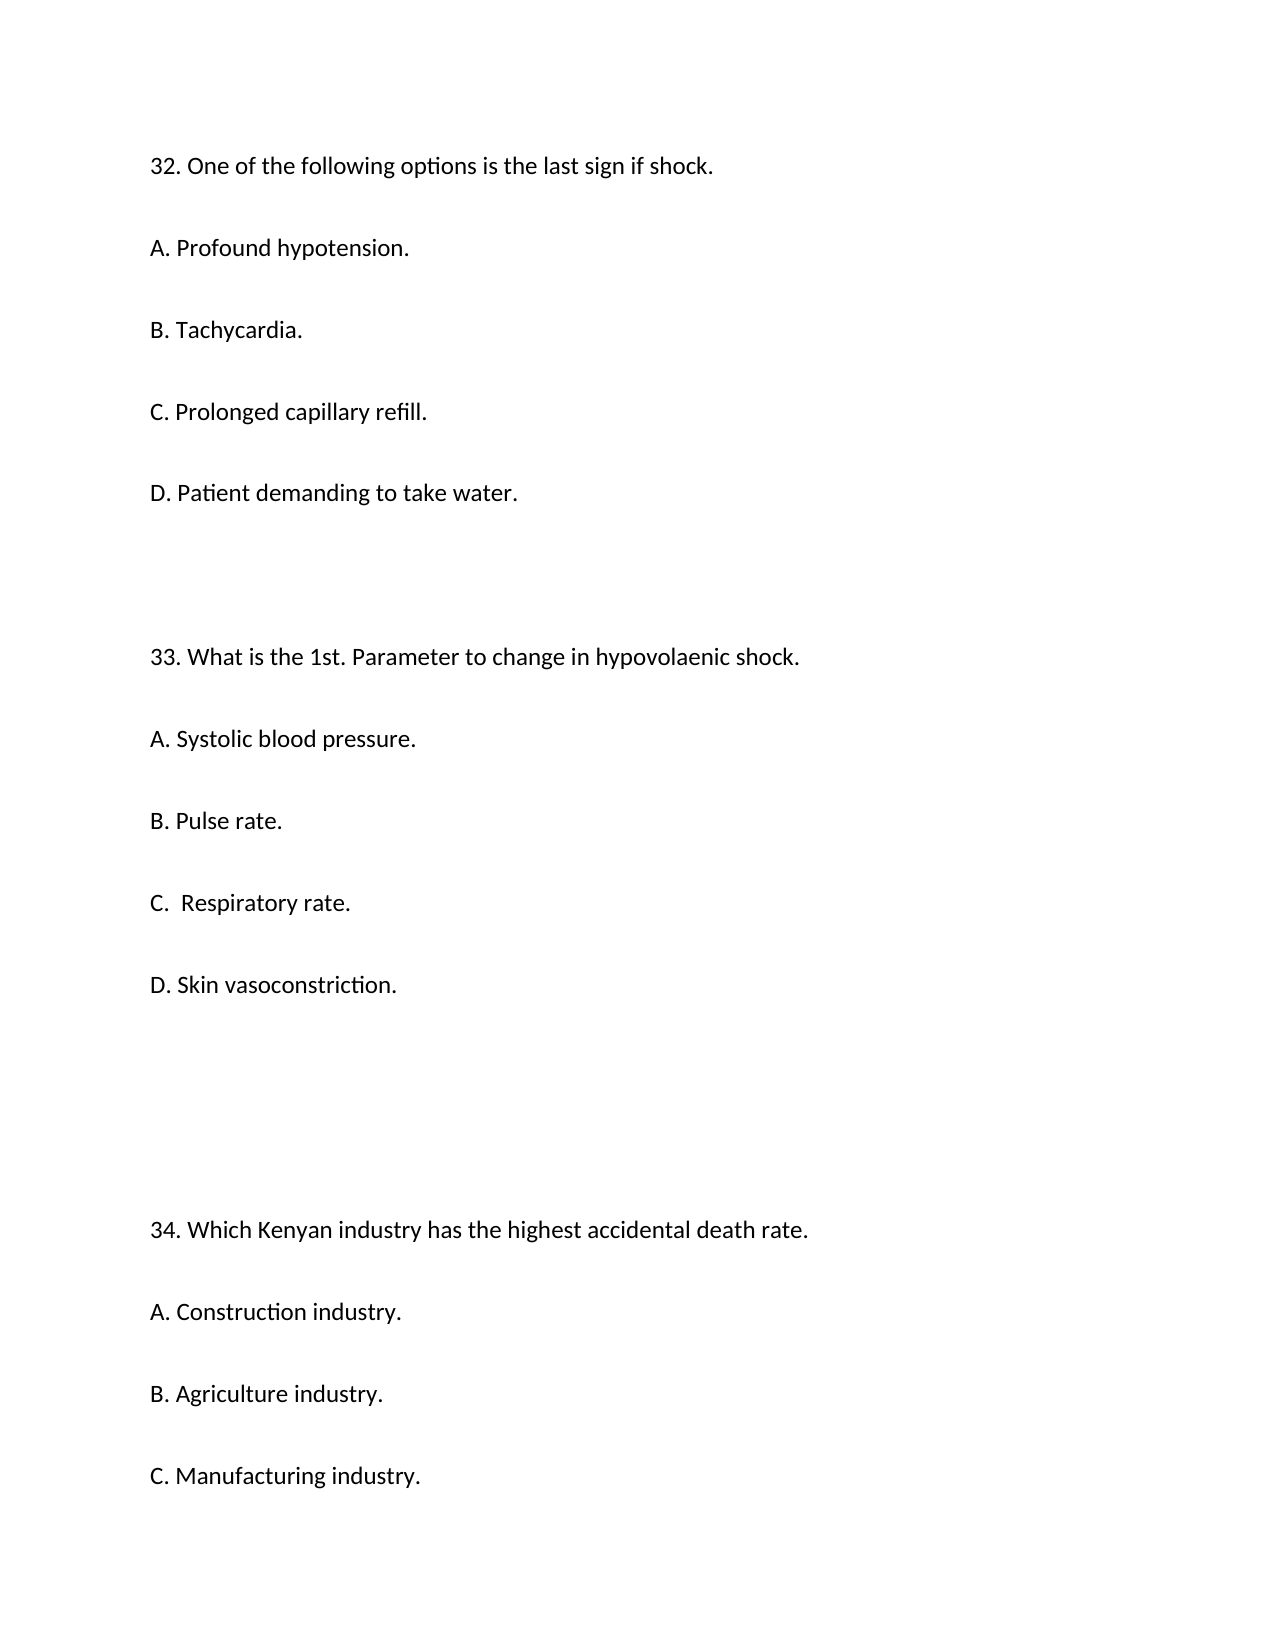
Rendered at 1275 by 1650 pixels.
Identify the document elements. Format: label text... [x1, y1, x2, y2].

text 34. Which Kenyan industry has the highest accidental death rate. [150, 1214, 1125, 1245]
text A. Systolic blood pressure. [150, 723, 1125, 754]
text D. Skin vasoconstriction. [150, 969, 1125, 999]
text B. Pulse rate. [150, 805, 1125, 836]
text C. Respiratory rate. [150, 887, 1125, 917]
text A. Profound hypotension. [150, 232, 1125, 262]
text A. Construction industry. [150, 1296, 1125, 1327]
text 32. One of the following options is the last sign if shock. [150, 150, 1125, 181]
text C. Manufacturing industry. [150, 1460, 1125, 1491]
text D. Patient demanding to take water. [150, 477, 1125, 508]
text B. Agriculture industry. [150, 1378, 1125, 1409]
text B. Tachycardia. [150, 314, 1125, 344]
text 33. What is the 1st. Parameter to change in hypovolaenic shock. [150, 641, 1125, 672]
text C. Prolonged capillary refill. [150, 396, 1125, 426]
